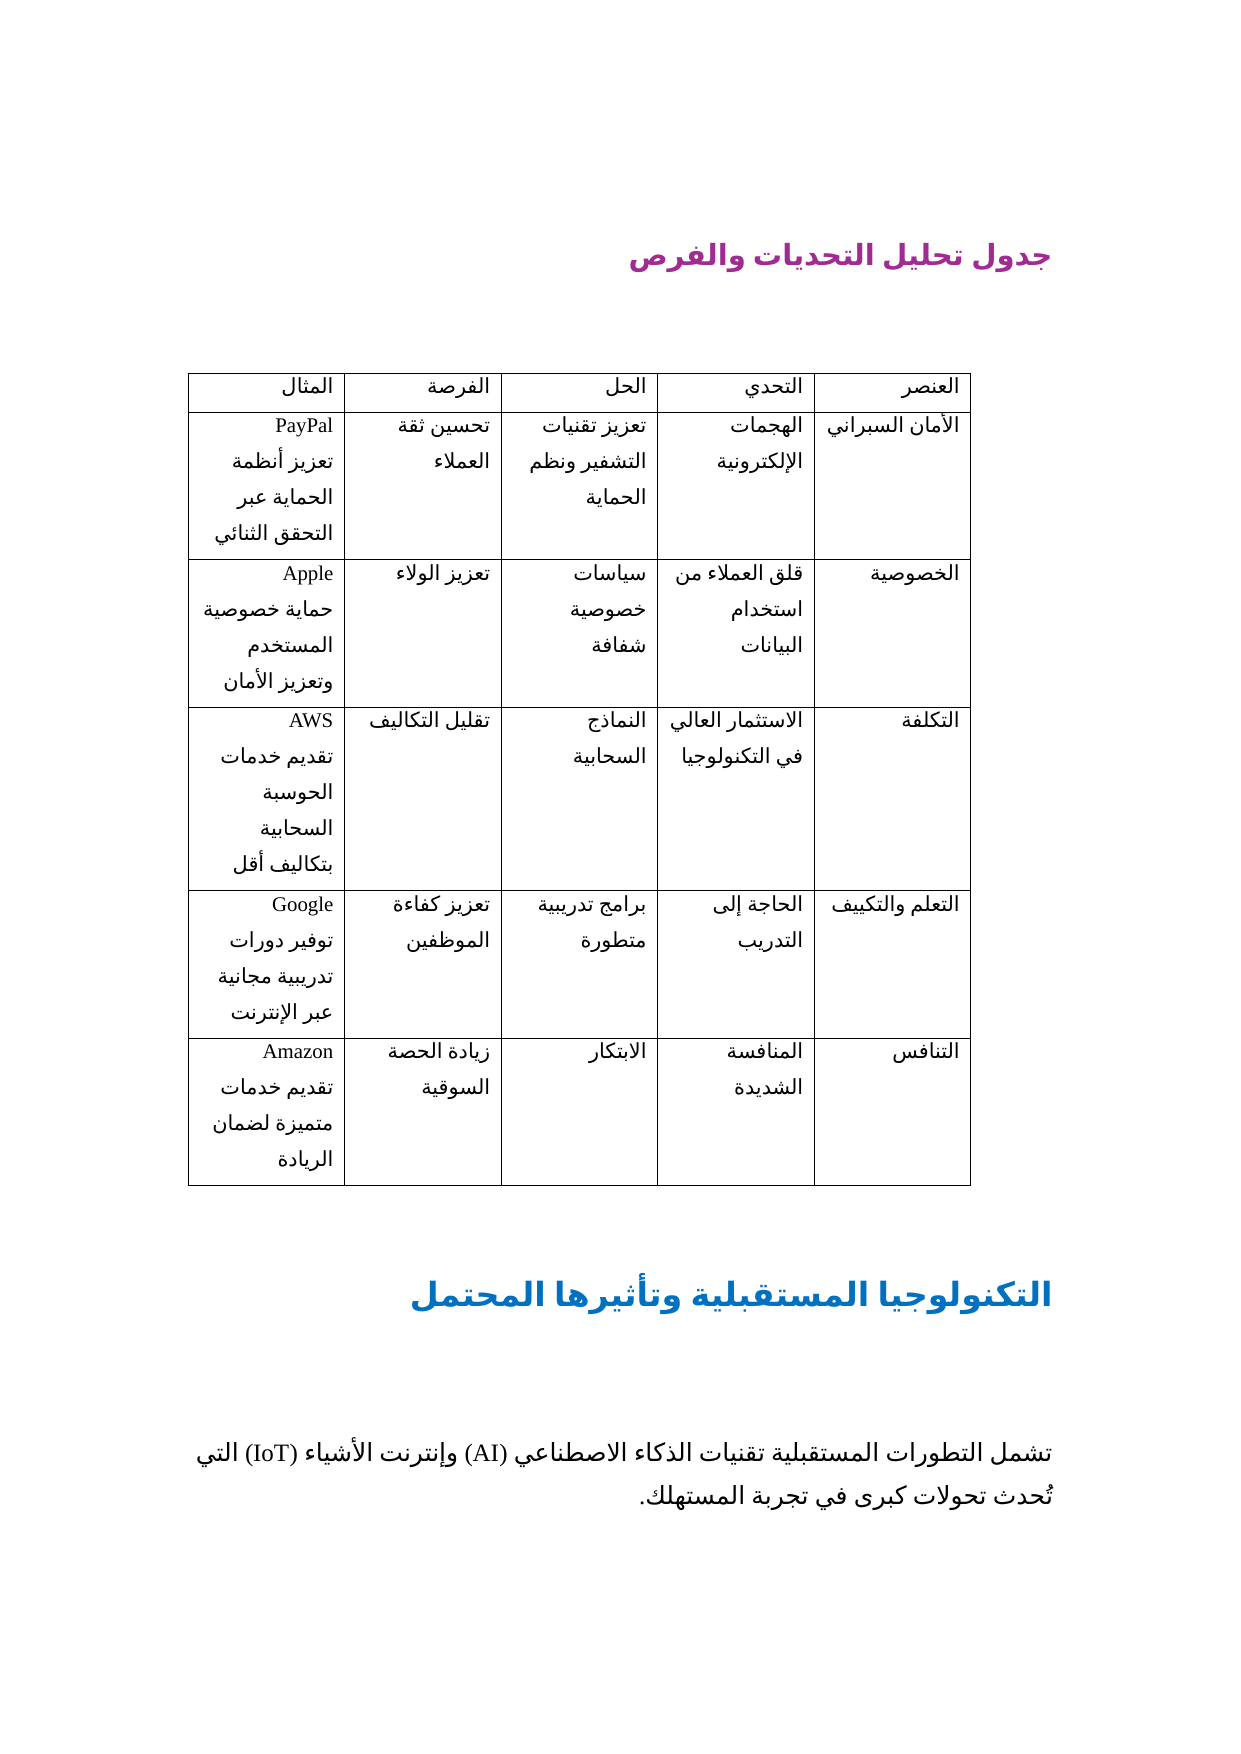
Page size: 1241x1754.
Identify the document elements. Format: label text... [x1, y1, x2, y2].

text تشمل التطورات المستقبلية تقنيات الذكاء الاصطناعي (AI) وإنترنت الأشياء (IoT) التي تُحدث تحولات كبرى في تجربة المستهلك. [187, 1438, 1053, 1509]
table_cell الخصوصية [815, 560, 970, 707]
table_cell زيادة الحصة السوقية [345, 1039, 501, 1185]
table_cell سياسات خصوصية شفافة [502, 560, 657, 707]
table_cell الاستثمار العالي في التكنولوجيا [658, 708, 814, 890]
table_cell تعزيز تقنيات التشفير ونظم الحماية [502, 413, 657, 559]
table_cell التكلفة [815, 708, 970, 890]
table_cell Apple حماية خصوصية المستخدم وتعزيز الأمان [189, 560, 344, 707]
table_header التحدي [658, 374, 814, 412]
table_header الفرصة [345, 374, 501, 412]
table_header المثال [189, 374, 344, 412]
table_cell تعزيز الولاء [345, 560, 501, 707]
text التكنولوجيا المستقبلية وتأثيرها المحتمل [187, 1275, 1053, 1313]
table_cell الهجمات الإلكترونية [658, 413, 814, 559]
table_cell قلق العملاء من استخدام البيانات [658, 560, 814, 707]
table_cell التنافس [815, 1039, 970, 1185]
table_header العنصر [815, 374, 970, 412]
table_cell النماذج السحابية [502, 708, 657, 890]
table_cell Google توفير دورات تدريبية مجانية عبر الإنترنت [189, 891, 344, 1038]
table_cell الابتكار [502, 1039, 657, 1185]
table_cell الحاجة إلى التدريب [658, 891, 814, 1038]
table_cell التعلم والتكييف [815, 891, 970, 1038]
table_cell AWS تقديم خدمات الحوسبة السحابية بتكاليف أقل [189, 708, 344, 890]
table_cell تحسين ثقة العملاء [345, 413, 501, 559]
table_cell الأمان السبراني [815, 413, 970, 559]
table_header الحل [502, 374, 657, 412]
table_cell المنافسة الشديدة [658, 1039, 814, 1185]
text جدول تحليل التحديات والفرص [187, 238, 1053, 272]
table_cell Amazon تقديم خدمات متميزة لضمان الريادة [189, 1039, 344, 1185]
table_cell برامج تدريبية متطورة [502, 891, 657, 1038]
table_cell PayPal تعزيز أنظمة الحماية عبر التحقق الثنائي [189, 413, 344, 559]
table_cell تقليل التكاليف [345, 708, 501, 890]
table_cell تعزيز كفاءة الموظفين [345, 891, 501, 1038]
